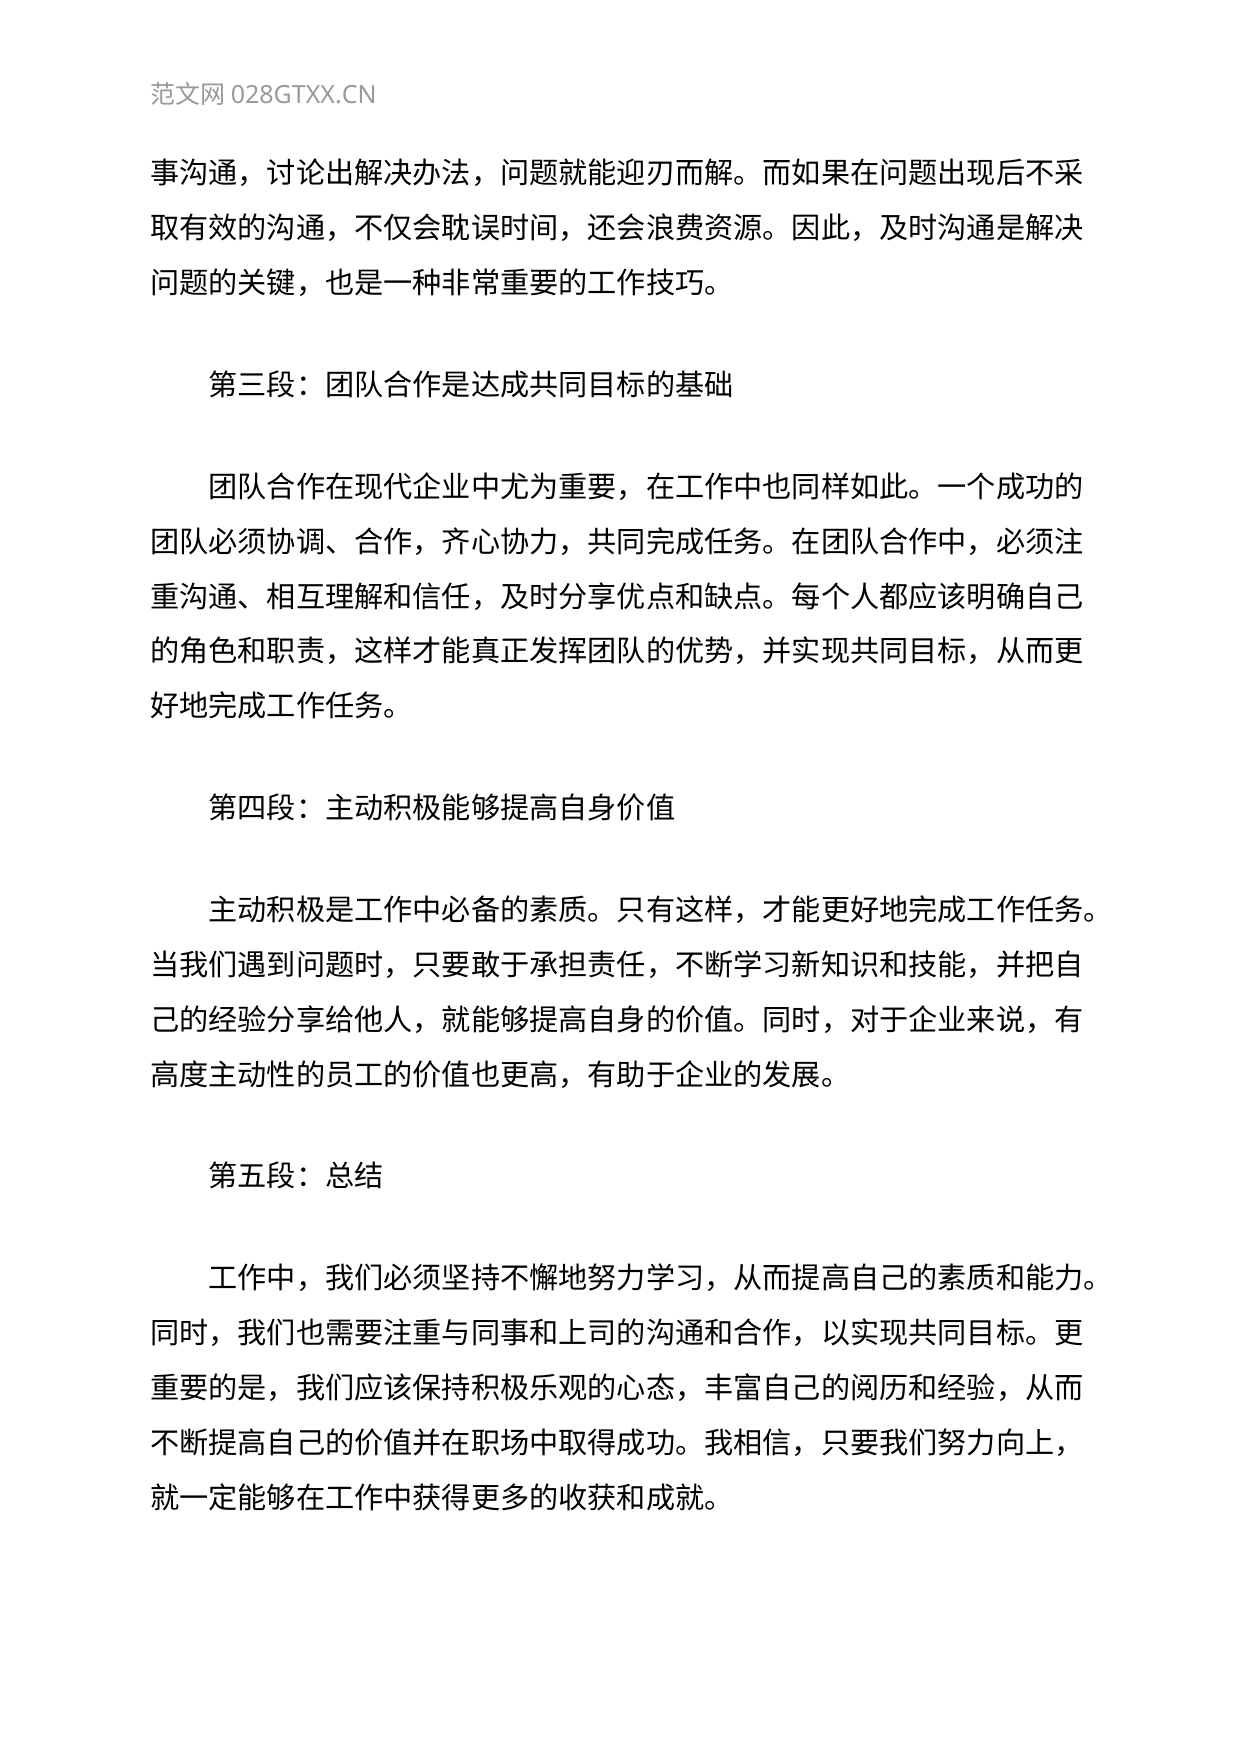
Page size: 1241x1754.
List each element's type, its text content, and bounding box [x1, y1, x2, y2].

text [150, 150, 1090, 302]
text 第三段：团队合作是达成共同目标的基础 [150, 362, 1090, 404]
text 主动积极是工作中必备的素质。只有这样，才能更好地完成工作任务。当我们遇到问题时，只要敢于承担责任，不断学习新知识和技能，并把自己的经验分享给他人，就能够提高自身的价值。同时，对于企业来说，有高度主动性的员工的价值也更高，有助于企业的发展。 [150, 886, 1090, 1093]
text 第四段：主动积极能够提高自身价值 [150, 785, 1090, 827]
text 团队合作在现代企业中尤为重要，在工作中也同样如此。一个成功的团队必须协调、合作，齐心协力，共同完成任务。在团队合作中，必须注重沟通、相互理解和信任，及时分享优点和缺点。每个人都应该明确自己的角色和职责，这样才能真正发挥团队的优势，并实现共同目标，从而更好地完成工作任务。 [150, 463, 1090, 725]
text 工作中，我们必须坚持不懈地努力学习，从而提高自己的素质和能力。同时，我们也需要注重与同事和上司的沟通和合作，以实现共同目标。更重要的是，我们应该保持积极乐观的心态，丰富自己的阅历和经验，从而不断提高自己的价值并在职场中取得成功。我相信，只要我们努力向上，就一定能够在工作中获得更多的收获和成就。 [150, 1255, 1090, 1517]
text 第五段：总结 [150, 1153, 1090, 1195]
